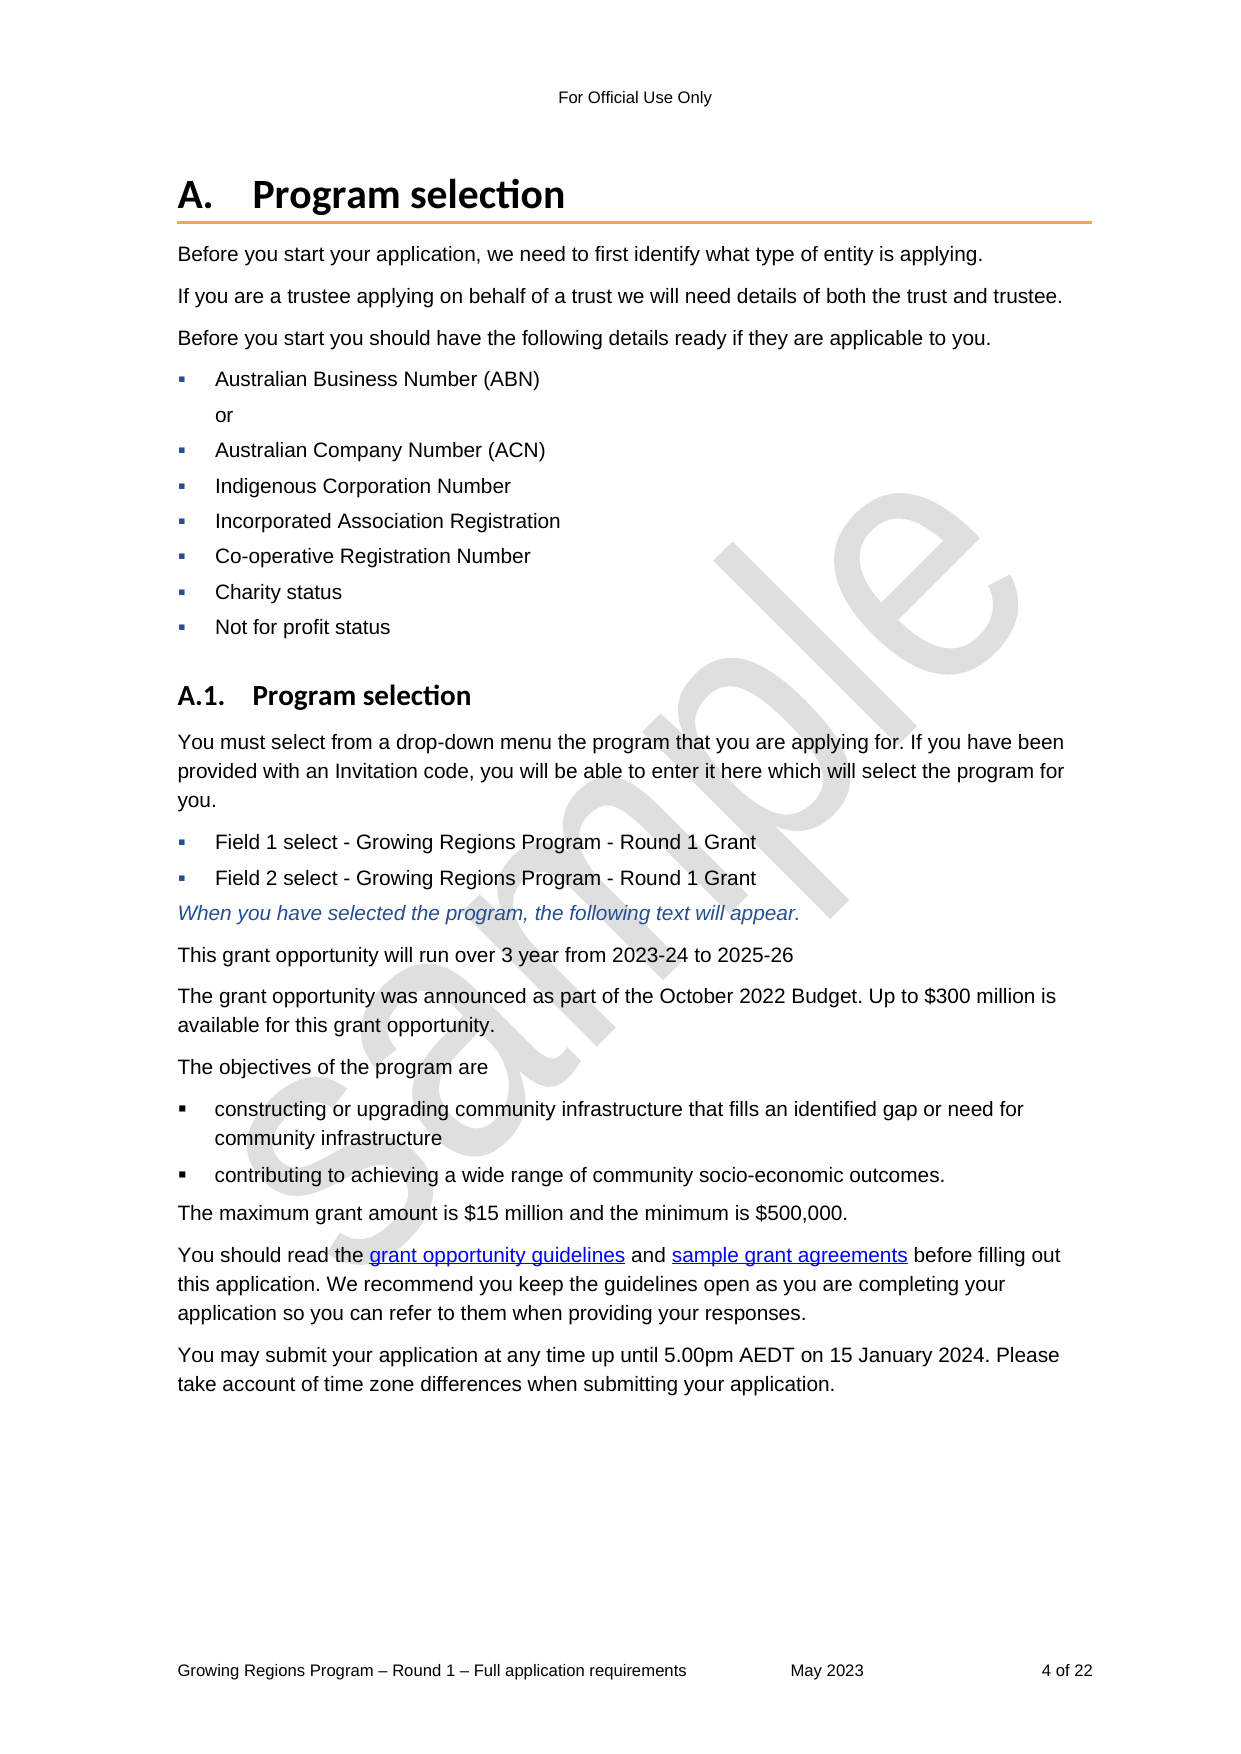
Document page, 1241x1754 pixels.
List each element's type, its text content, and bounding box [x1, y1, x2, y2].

list Incorporated Association Registration [177, 504, 1092, 533]
list contributing to achieving a wide range of community socio-economic outcomes. [177, 1158, 1092, 1187]
text Before you start your application, we need to first identify what type of entity is applying. [177, 237, 1092, 266]
subtitle Program selection [177, 168, 1092, 221]
text You must select from a drop-down menu the program that you are applying for. If you have been provided with an Invitation code, you will be able to enter it here which will select the program for you. [177, 725, 1092, 812]
text When you have selected the program, the following text will appear. [177, 896, 1092, 925]
text This grant opportunity will run over 3 year from 2023-24 to 2025-26 [177, 937, 1092, 966]
text If you are a trustee applying on behalf of a trust we will need details of both the trust and trustee. [177, 279, 1092, 308]
text You may submit your application at any time up until 5.00pm AEDT on 15 January 2024. Please take account of time zone differences when submitting your application. [177, 1337, 1092, 1396]
list Not for profit status [177, 610, 1092, 639]
text Before you start you should have the following details ready if they are applicable to you. [177, 320, 1092, 349]
text The maximum grant amount is $15 million and the minimum is $500,000. [177, 1196, 1092, 1225]
list or [215, 397, 1092, 427]
list Australian Business Number (ABN) [177, 362, 1092, 391]
text The grant opportunity was announced as part of the October 2022 Budget. Up to $300 million is available for this grant opportunity. [177, 979, 1092, 1037]
subtitle Program selection [177, 677, 1092, 712]
text The objectives of the program are [177, 1050, 1092, 1079]
list Field 2 select - Growing Regions Program - Round 1 Grant [177, 860, 1092, 889]
list constructing or upgrading community infrastructure that fills an identified gap or need for community infrastructure [177, 1091, 1092, 1150]
list Indigenous Corporation Number [177, 468, 1092, 497]
list Field 1 select - Growing Regions Program - Round 1 Grant [177, 825, 1092, 854]
text You should read the grant opportunity guidelines and sample grant agreements before filling out this application. We recommend you keep the guidelines open as you are completing your application so you can refer to them when providing your responses. [177, 1237, 1092, 1325]
list Charity status [177, 574, 1092, 604]
list Australian Company Number (ACN) [177, 433, 1092, 462]
list Co-operative Registration Number [177, 539, 1092, 568]
